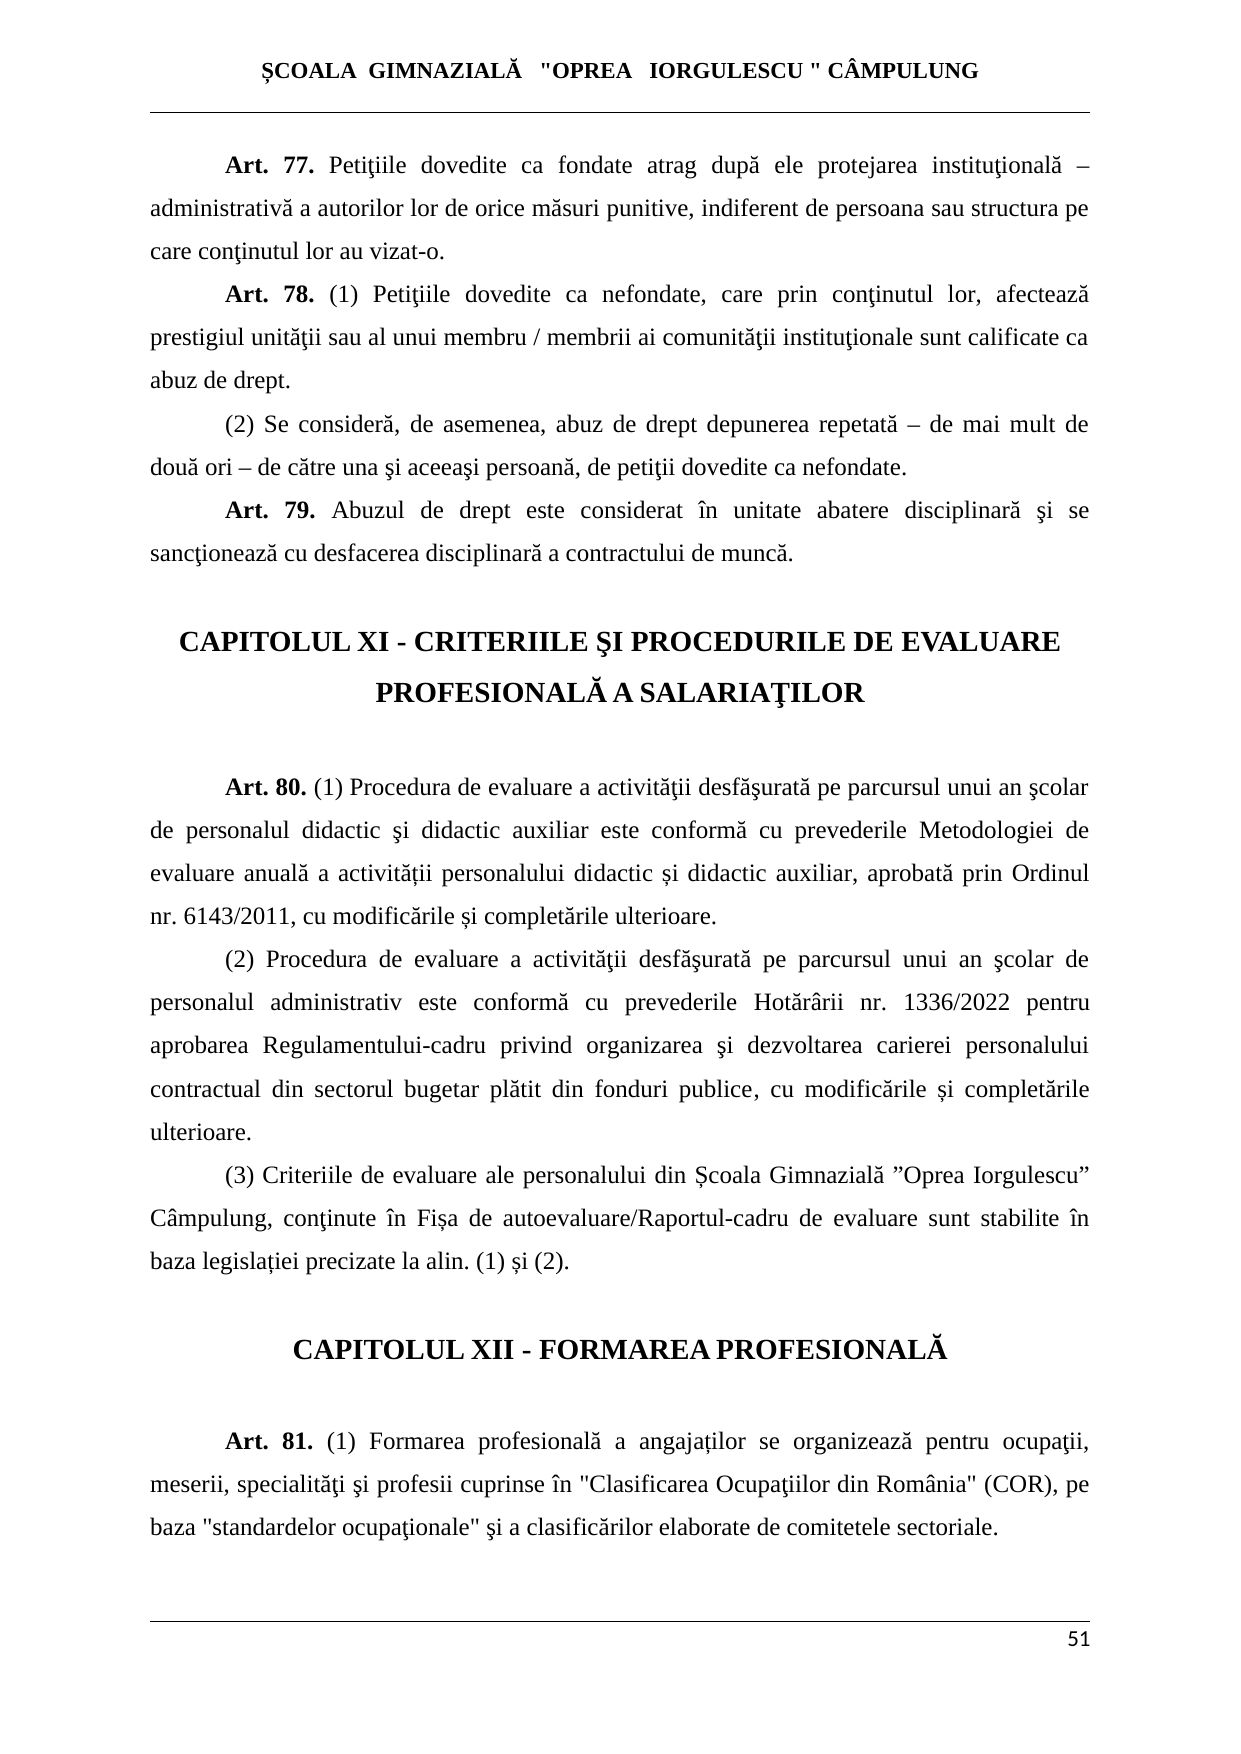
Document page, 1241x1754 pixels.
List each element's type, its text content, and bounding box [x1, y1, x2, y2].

subtitle CAPITOLUL XI - CRITERIILE ŞI PROCEDURILE DE EVALUARE PROFESIONALĂ A SALARIAŢILOR [150, 624, 1090, 708]
text (2) Se consideră, de asemenea, abuz de drept depunerea repetată – de mai mult de două ori – de către una şi aceeaşi persoană, de petiţii dovedite ca nefondate. [150, 409, 1090, 481]
text Art. 81. (1) Formarea profesională a angajaților se organizează pentru ocupaţii, meserii, specialităţi şi profesii cuprinse în "Clasificarea Ocupaţiilor din România" (COR), pe baza "standardelor ocupaţionale" şi a clasificărilor elaborate de comitetele sectoriale. [150, 1426, 1090, 1541]
text Art. 77. Petiţiile dovedite ca fondate atrag după ele protejarea instituţională – administrativă a autorilor lor de orice măsuri punitive, indiferent de persoana sau structura pe care conţinutul lor au vizat-o. [150, 150, 1090, 265]
text Art. 78. (1) Petiţiile dovedite ca nefondate, care prin conţinutul lor, afectează prestigiul unităţii sau al unui membru / membrii ai comunităţii instituţionale sunt calificate ca abuz de drept. [150, 279, 1090, 394]
subtitle CAPITOLUL XII - FORMAREA PROFESIONALĂ [150, 1332, 1090, 1366]
text (2) Procedura de evaluare a activităţii desfăşurată pe parcursul unui an şcolar de personalul administrativ este conformă cu prevederile Hotărârii nr. 1336/2022 pentru aprobarea Regulamentului-cadru privind organizarea şi dezvoltarea carierei personalului contractual din sectorul bugetar plătit din fonduri publice, cu modificările și completările ulterioare. [150, 944, 1090, 1146]
text Art. 79. Abuzul de drept este considerat în unitate abatere disciplinară şi se sancţionează cu desfacerea disciplinară a contractului de muncă. [150, 495, 1090, 567]
text (3) Criteriile de evaluare ale personalului din Școala Gimnazială ”Oprea Iorgulescu” Câmpulung, conţinute în Fișa de autoevaluare/Raportul-cadru de evaluare sunt stabilite în baza legislației precizate la alin. (1) și (2). [150, 1160, 1090, 1275]
text Art. 80. (1) Procedura de evaluare a activităţii desfăşurată pe parcursul unui an şcolar de personalul didactic şi didactic auxiliar este conformă cu prevederile Metodologiei de evaluare anuală a activității personalului didactic și didactic auxiliar, aprobată prin Ordinul nr. 6143/2011, cu modificările și completările ulterioare. [150, 772, 1090, 930]
